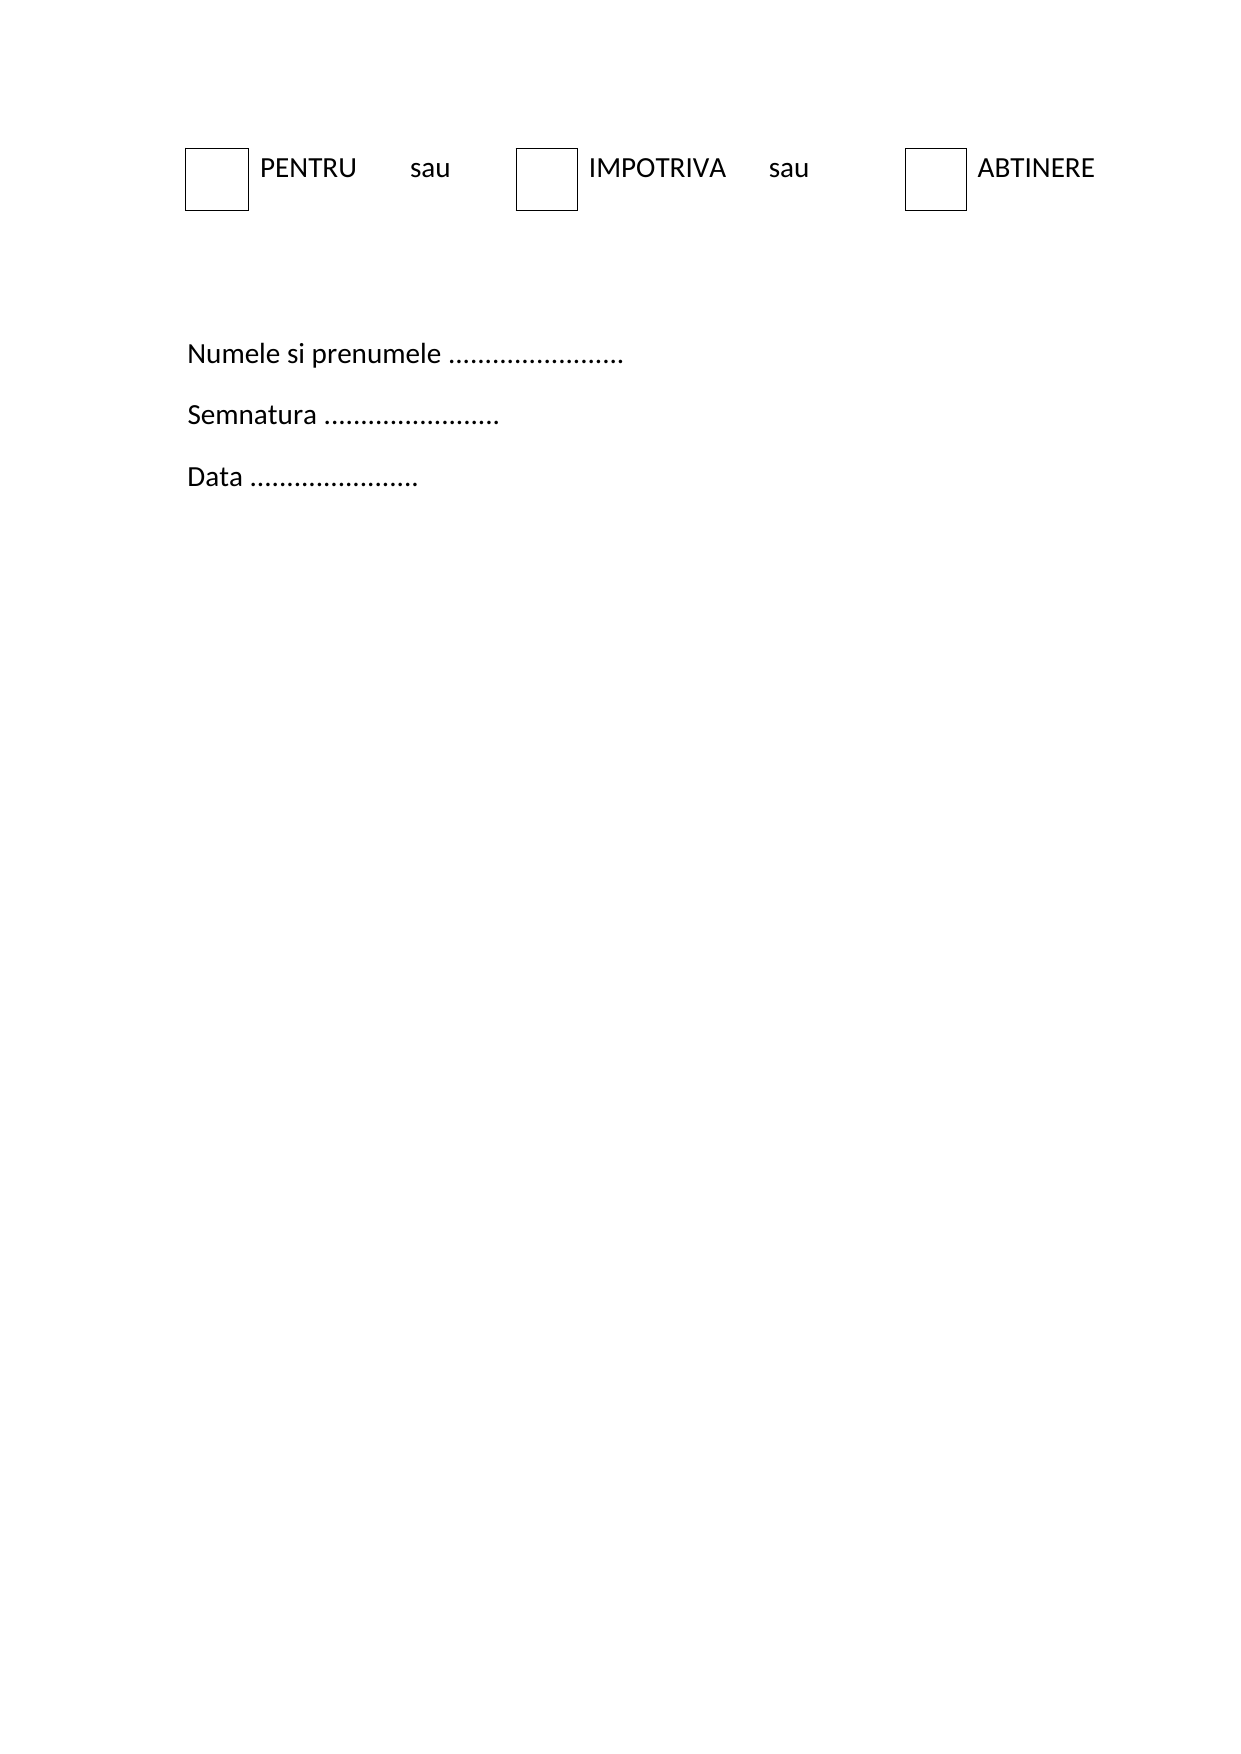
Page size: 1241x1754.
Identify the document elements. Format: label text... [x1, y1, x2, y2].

table_header IMPOTRIVA [578, 148, 757, 210]
table_header sau [757, 148, 905, 210]
table_header ABTINERE [967, 148, 1108, 210]
table_header sau [399, 148, 516, 210]
table_header PENTRU [249, 148, 398, 210]
text Semnatura ........................ [148, 396, 1093, 432]
text Data ....................... [148, 458, 1093, 494]
table_header [186, 149, 248, 210]
table_header [906, 149, 966, 210]
table_header [517, 149, 577, 210]
text Numele si prenumele ........................ [148, 335, 1093, 370]
